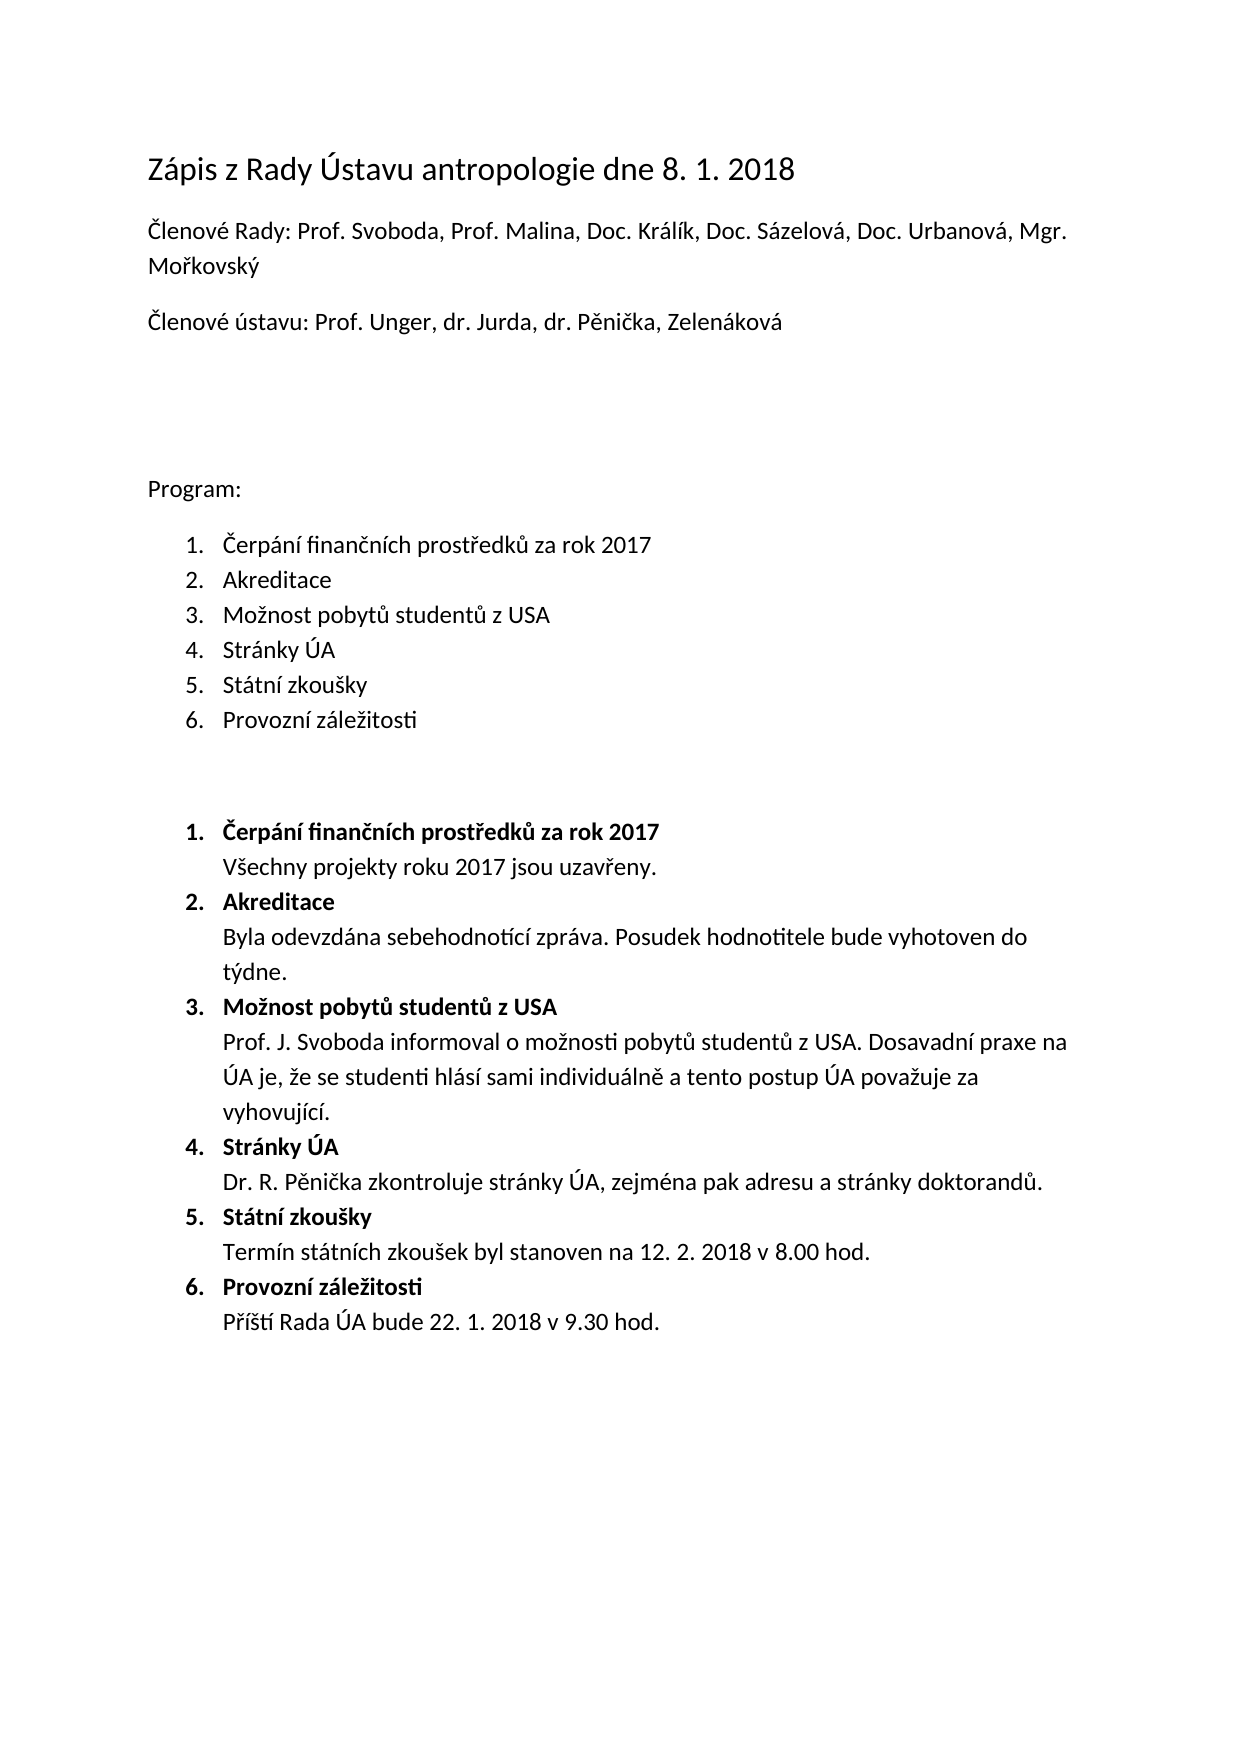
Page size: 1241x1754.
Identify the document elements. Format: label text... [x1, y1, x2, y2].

list Stránky ÚA [185, 1131, 1093, 1162]
list Provozní záležitosti [185, 704, 1093, 735]
list Prof. J. Svoboda informoval o možnosti pobytů studentů z USA. Dosavadní praxe na ÚA je, že se studenti hlásí sami individuálně a tento postup ÚA považuje za vyhovující. [223, 1026, 1093, 1127]
list Dr. R. Pěnička zkontroluje stránky ÚA, zejména pak adresu a stránky doktorandů. [223, 1166, 1093, 1197]
list Akreditace [185, 886, 1093, 917]
list Příští Rada ÚA bude 22. 1. 2018 v 9.30 hod. [223, 1306, 1093, 1337]
list Provozní záležitosti [185, 1271, 1093, 1302]
text Členové ústavu: Prof. Unger, dr. Jurda, dr. Pěnička, Zelenáková [148, 306, 1093, 337]
list Čerpání finančních prostředků za rok 2017 [185, 529, 1093, 560]
text Členové Rady: Prof. Svoboda, Prof. Malina, Doc. Králík, Doc. Sázelová, Doc. Urbanová, Mgr. Mořkovský [148, 215, 1093, 281]
list Možnost pobytů studentů z USA [185, 599, 1093, 630]
list Státní zkoušky [185, 669, 1093, 700]
list Stránky ÚA [185, 634, 1093, 665]
text Zápis z Rady Ústavu antropologie dne 8. 1. 2018 [148, 148, 1093, 188]
list Byla odevzdána sebehodnotící zpráva. Posudek hodnotitele bude vyhotoven do týdne. [223, 921, 1093, 987]
list Akreditace [185, 564, 1093, 595]
list Možnost pobytů studentů z USA [185, 991, 1093, 1022]
list Čerpání finančních prostředků za rok 2017 [185, 816, 1093, 847]
text Program: [148, 473, 1093, 504]
list Všechny projekty roku 2017 jsou uzavřeny. [223, 851, 1093, 882]
list Termín státních zkoušek byl stanoven na 12. 2. 2018 v 8.00 hod. [223, 1236, 1093, 1267]
list Státní zkoušky [185, 1201, 1093, 1232]
